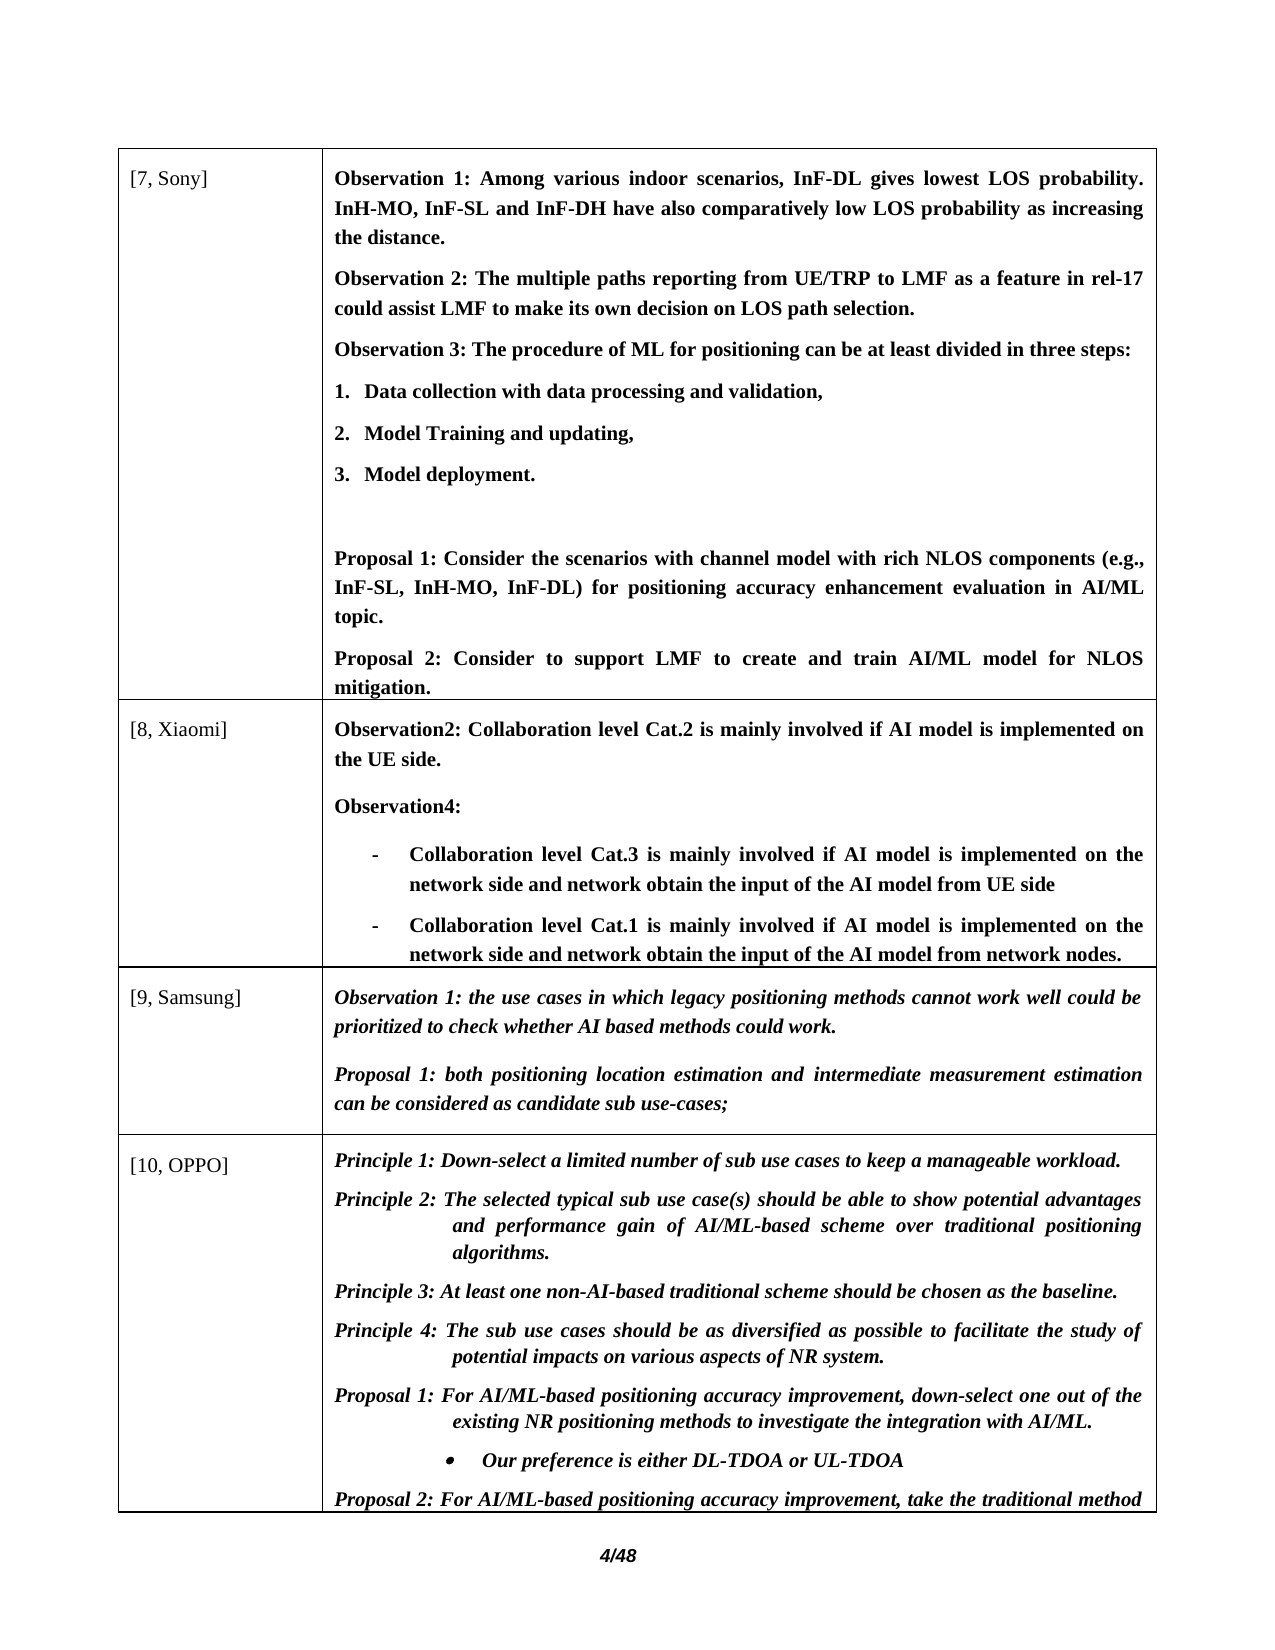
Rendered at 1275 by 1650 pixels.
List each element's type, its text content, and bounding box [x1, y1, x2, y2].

table_cell [7, Sony] [119, 149, 322, 699]
table_cell Observation 1: the use cases in which legacy positioning methods cannot work well could be prioritized to check whether AI based methods could work. Proposal 1: both positioning location estimation and intermediate measurement estimation can be considered as candidate sub use-cases; [323, 968, 1156, 1134]
table_cell [8, Xiaomi] [119, 700, 322, 966]
table_cell [10, OPPO] [119, 1135, 322, 1511]
table_cell Observation 1: Among various indoor scenarios, InF-DL gives lowest LOS probability. InH-MO, InF-SL and InF-DH have also comparatively low LOS probability as increasing the distance. Observation 2: The multiple paths reporting from UE/TRP to LMF as a feature in rel-17 could assist LMF to make its own decision on LOS path selection. Observation 3: The procedure of ML for positioning can be at least divided in three steps: 1. Data collection with data processing and validation, 2. Model Training and updating, 3. Model deployment. Proposal 1: Consider the scenarios with channel model with rich NLOS components (e.g., InF-SL, InH-MO, InF-DL) for positioning accuracy enhancement evaluation in AI/ML topic. Proposal 2: Consider to support LMF to create and train AI/ML model for NLOS mitigation. [323, 149, 1156, 699]
table_cell [9, Samsung] [119, 968, 322, 1134]
table_cell Observation2: Collaboration level Cat.2 is mainly involved if AI model is implemented on the UE side. Observation4: Collaboration level Cat.3 is mainly involved if AI model is implemented on the network side and network obtain the input of the AI model from UE side Collaboration level Cat.1 is mainly involved if AI model is implemented on the network side and network obtain the input of the AI model from network nodes. [323, 700, 1156, 966]
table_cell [323, 1135, 1156, 1511]
